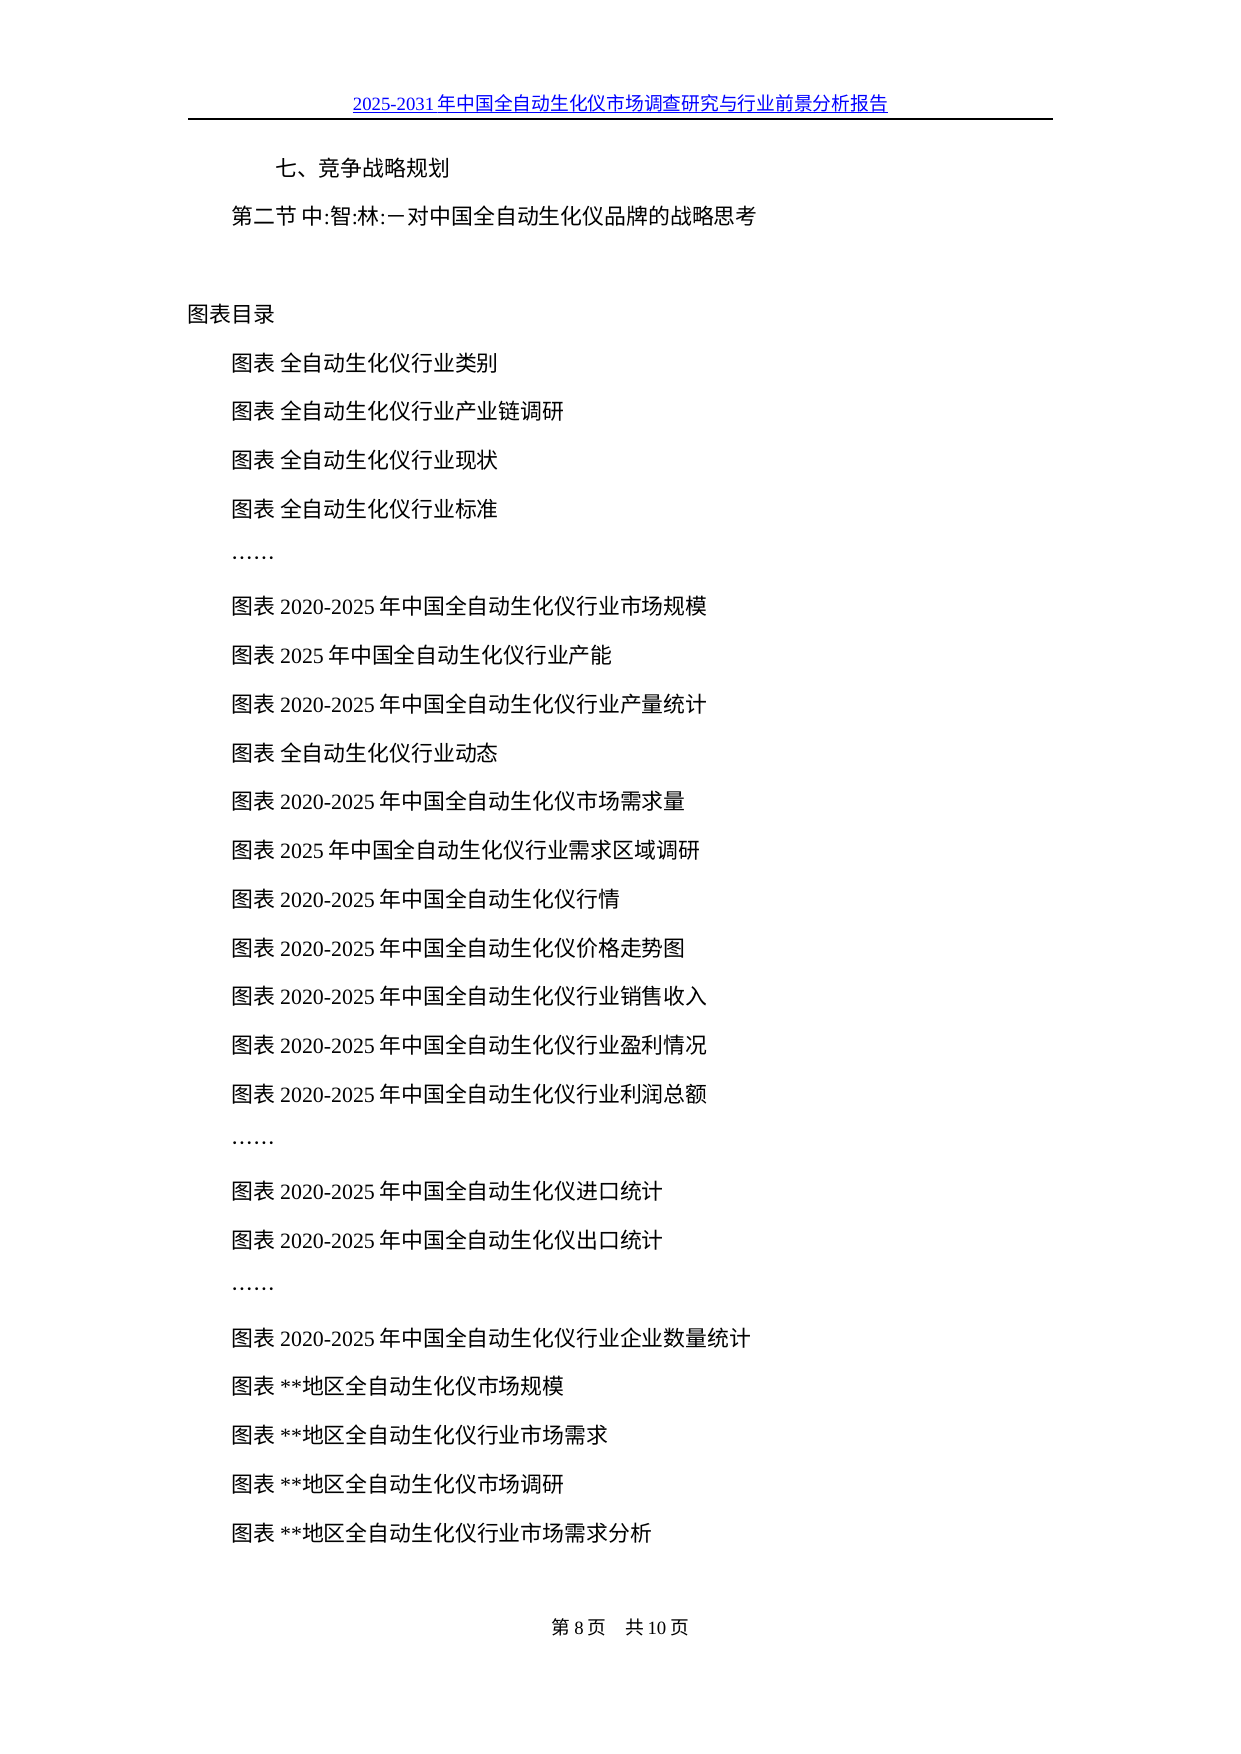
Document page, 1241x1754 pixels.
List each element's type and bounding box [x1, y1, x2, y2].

text [187, 150, 1053, 1548]
